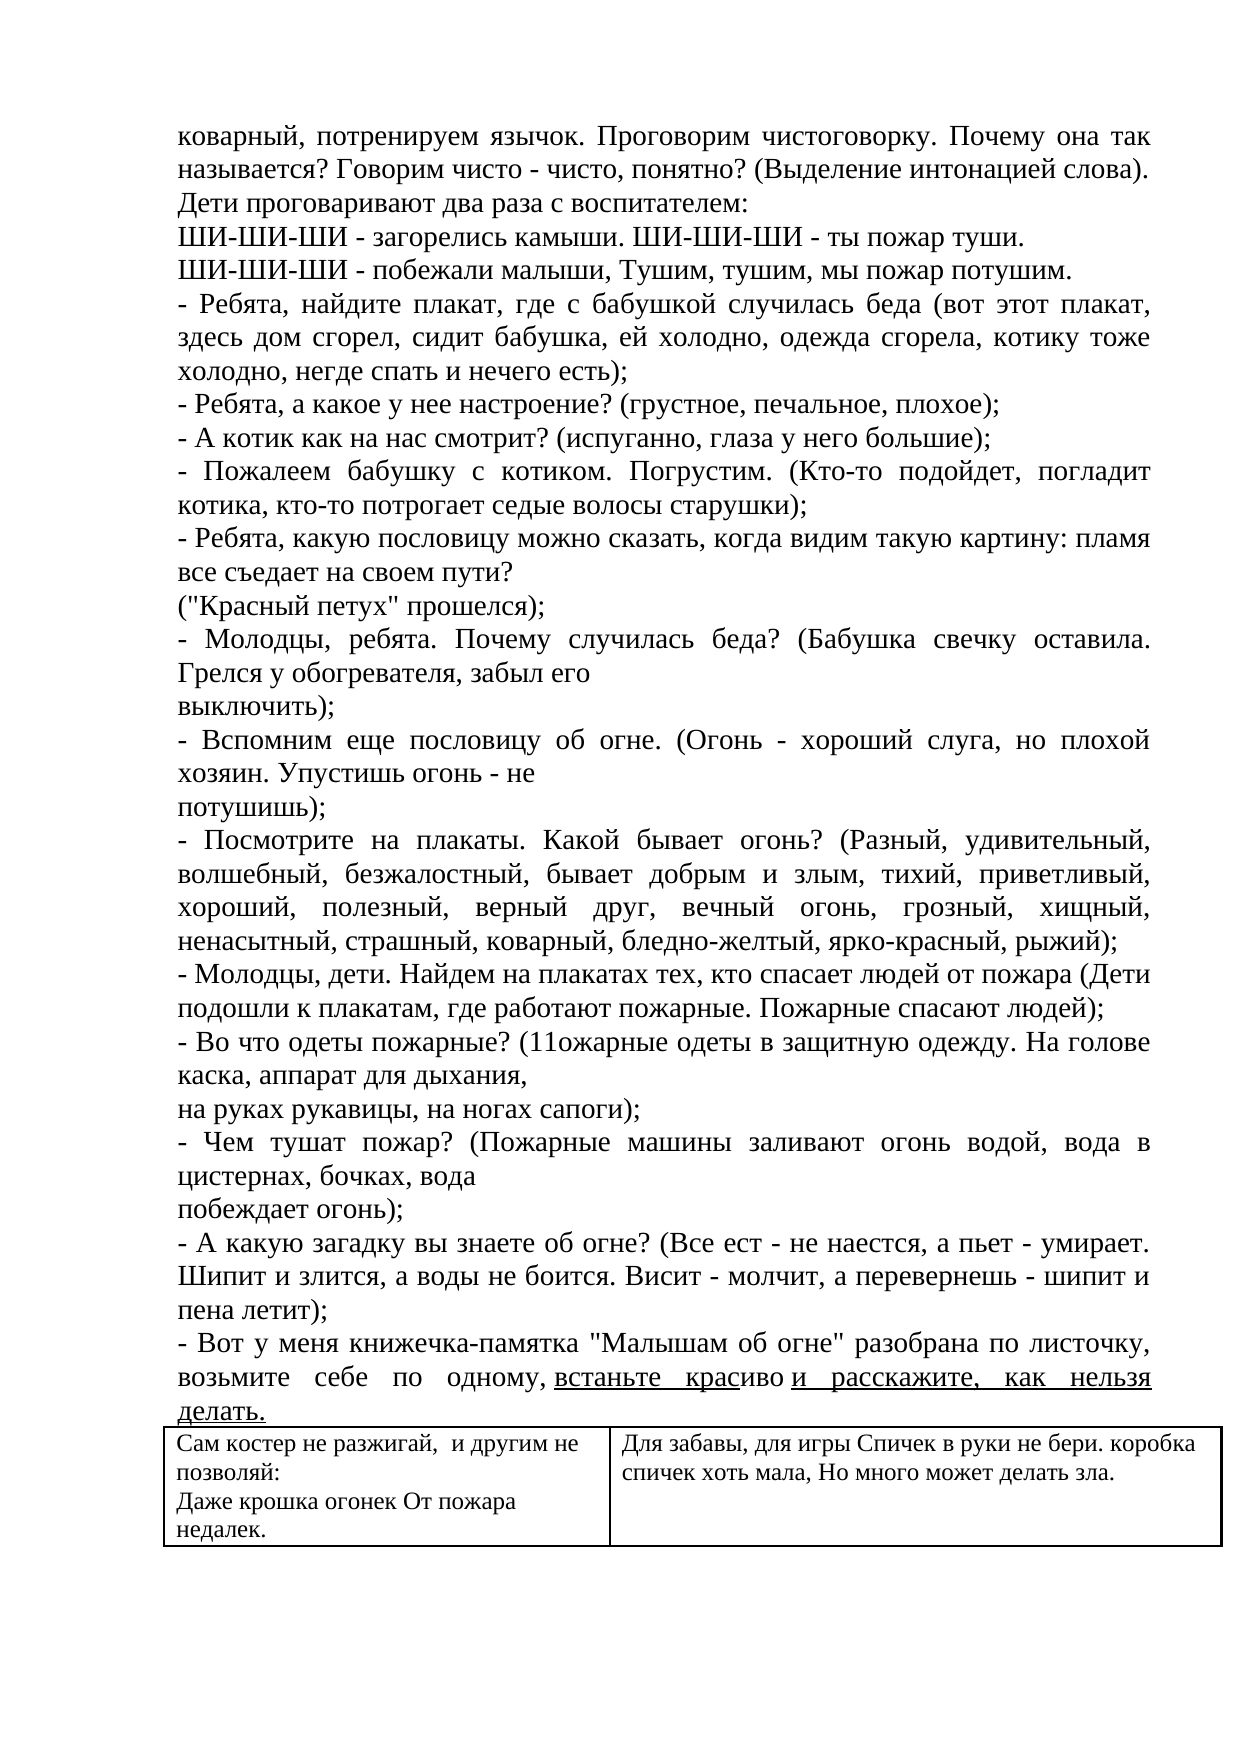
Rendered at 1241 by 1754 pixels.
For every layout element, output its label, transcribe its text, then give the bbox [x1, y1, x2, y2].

text - Вспомним еще пословицу об огне. (Огонь - хороший слуга, но плохой хозяин. Упустишь огонь - не [177, 722, 1152, 789]
text - Ребята, а какое у нее настроение? (грустное, печальное, плохое); [177, 386, 1152, 420]
text - Молодцы, ребята. Почему случилась беда? (Бабушка свечку оставила. Грелся у обогревателя, забыл его [177, 621, 1152, 688]
table_header Сам костер не разжигай, и другим не позволяй: Даже крошка огонек От пожара недалек. [165, 1428, 609, 1545]
text - Ребята, найдите плакат, где с бабушкой случилась беда (вот этот плакат, здесь дом сгорел, сидит бабушка, ей холодно, одежда сгорела, котику тоже холодно, негде спать и нечего есть); [177, 286, 1152, 386]
text ШИ-ШИ-ШИ - загорелись камыши. ШИ-ШИ-ШИ - ты пожар туши. [177, 219, 1152, 252]
text потушишь); [177, 789, 1152, 822]
text на руках рукавицы, на ногах сапоги); [177, 1091, 1152, 1124]
text - Вот у меня книжечка-памятка "Малышам об огне" разобрана по листочку, возьмите себе по одному, встаньте красиво и расскажите, как нельзя делать. [177, 1326, 1152, 1426]
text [177, 118, 1152, 185]
text ШИ-ШИ-ШИ - побежали малыши, Тушим, тушим, мы пожар потушим. [177, 252, 1152, 286]
text Дети проговаривают два раза с воспитателем: [177, 185, 1152, 219]
text - Молодцы, дети. Найдем на плакатах тех, кто спасает людей от пожара (Дети подошли к плакатам, где работают пожарные. Пожарные спасают людей); [177, 957, 1152, 1024]
text - А котик как на нас смотрит? (испуганно, глаза у него большие); [177, 420, 1152, 453]
text - Пожалеем бабушку с котиком. Погрустим. (Кто-то подойдет, погладит котика, кто-то потрогает седые волосы старушки); [177, 453, 1152, 521]
text - Ребята, какую пословицу можно сказать, когда видим такую картину: пламя все съедает на своем пути? [177, 521, 1152, 588]
text - Посмотрите на плакаты. Какой бывает огонь? (Разный, удивительный, волшебный, безжалостный, бывает добрым и злым, тихий, приветливый, хороший, полезный, верный друг, вечный огонь, грозный, хищный, ненасытный, страшный, коварный, бледно-желтый, ярко-красный, рыжий); [177, 822, 1152, 957]
table_header Для забавы, для игры Спичек в руки не бери. коробка спичек хоть мала, Но много может делать зла. [611, 1428, 1220, 1545]
text побеждает огонь); [177, 1191, 1152, 1225]
text - Во что одеты пожарные? (11ожарные одеты в защитную одежду. На голове каска, аппарат для дыхания, [177, 1024, 1152, 1091]
text - А какую загадку вы знаете об огне? (Все ест - не наестся, а пьет - умирает. Шипит и злится, а воды не боится. Висит - молчит, а перевернешь - шипит и пена летит); [177, 1225, 1152, 1326]
text ("Красный петух" прошелся); [177, 588, 1152, 621]
text выключить); [177, 688, 1152, 722]
text - Чем тушат пожар? (Пожарные машины заливают огонь водой, вода в цистернах, бочках, вода [177, 1124, 1152, 1191]
